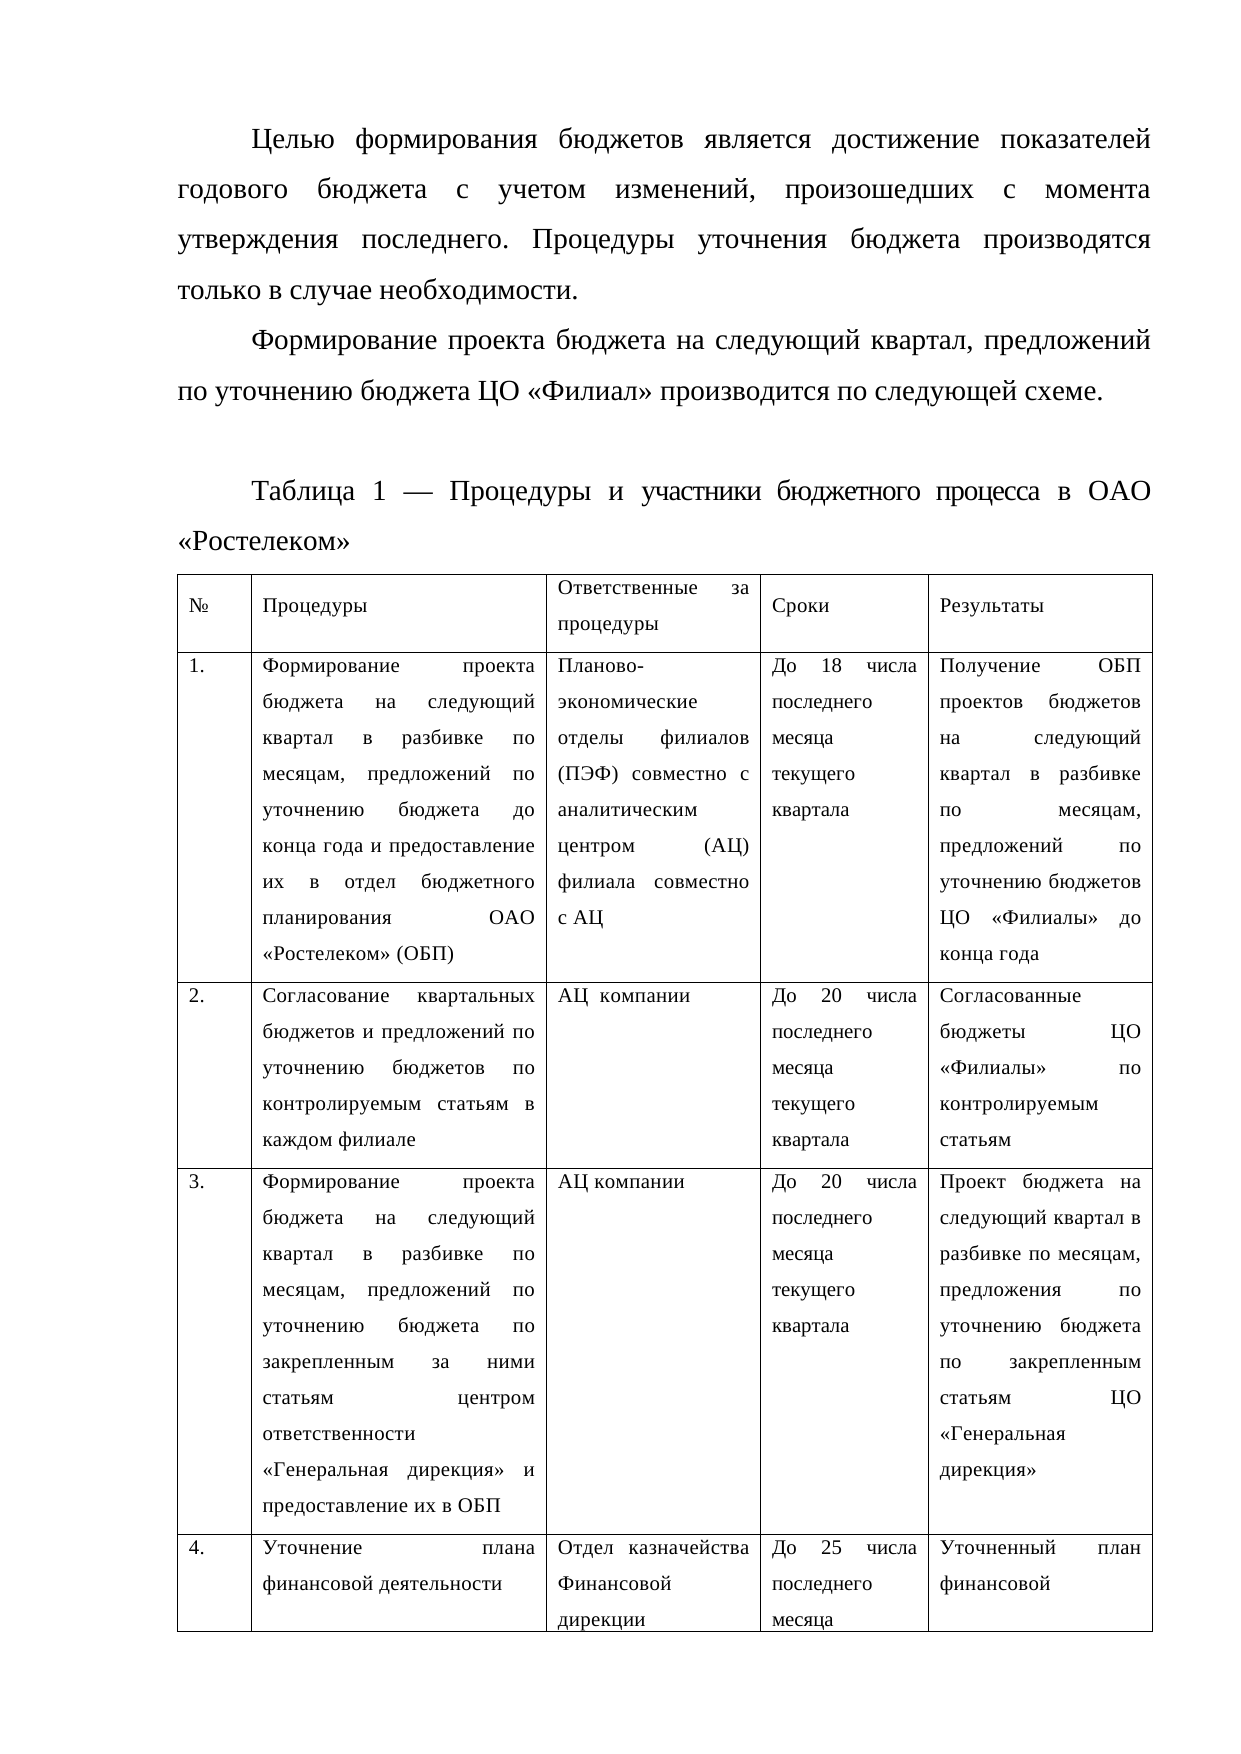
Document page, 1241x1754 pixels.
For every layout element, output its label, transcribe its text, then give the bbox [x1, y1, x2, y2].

table_cell Отдел казначейства Финансовой дирекции [547, 1535, 760, 1631]
table_header Ответственные за процедуры [547, 575, 760, 652]
table_cell До 18 числа последнего месяца текущего квартала [761, 653, 928, 982]
table_header Процедуры [252, 575, 546, 652]
table_cell 3. [178, 1169, 251, 1534]
table_cell Планово-экономические отделы филиалов (ПЭФ) совместно с аналитическим центром (АЦ) филиала совместно с АЦ [547, 653, 760, 982]
table_header Сроки [761, 575, 928, 652]
table_cell Формирование проекта бюджета на следующий квартал в разбивке по месяцам, предложений по уточнению бюджета до конца года и предоставление их в отдел бюджетного планирования ОАО «Ростелеком» (ОБП) [252, 653, 546, 982]
table_cell Уточненный план финансовой деятельности [929, 1535, 1152, 1631]
subtitle Целью формирования бюджетов является достижение показателей годового бюджета с учетом изменений, произошедших с момента утверждения последнего. Процедуры уточнения бюджета производятся только в случае необходимости. [177, 121, 1152, 306]
table_cell До 20 числа последнего месяца текущего квартала [761, 983, 928, 1168]
table_cell До 20 числа последнего месяца текущего квартала [761, 1169, 928, 1534]
table_cell Согласование квартальных бюджетов и предложений по уточнению бюджетов по контролируемым статьям в каждом филиале [252, 983, 546, 1168]
table_cell 4. [178, 1535, 251, 1631]
text Таблица 1 — Процедуры и участники бюджетного процесса в ОАО «Ростелеком» [177, 473, 1152, 557]
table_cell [761, 1535, 928, 1631]
table_cell Формирование проекта бюджета на следующий квартал в разбивке по месяцам, предложений по уточнению бюджета по закрепленным за ними статьям центром ответственности «Генеральная дирекция» и предоставление их в ОБП [252, 1169, 546, 1534]
table_header Результаты [929, 575, 1152, 652]
table_cell АЦ компании [547, 1169, 760, 1534]
table_header № [178, 575, 251, 652]
table_cell 2. [178, 983, 251, 1168]
text Формирование проекта бюджета на следующий квартал, предложений по уточнению бюджета ЦО «Филиал» производится по следующей схеме. [177, 322, 1152, 406]
table_cell 1. [178, 653, 251, 982]
table_cell Согласованные бюджеты ЦО «Филиалы» по контролируемым статьям [929, 983, 1152, 1168]
table_cell Проект бюджета на следующий квартал в разбивке по месяцам, предложения по уточнению бюджета по закрепленным статьям ЦО «Генеральная дирекция» [929, 1169, 1152, 1534]
table_cell Уточнение плана финансовой деятельности [252, 1535, 546, 1631]
table_cell АЦ компании [547, 983, 760, 1168]
table_cell Получение ОБП проектов бюджетов на следующий квартал в разбивке по месяцам, предложений по уточнению бюджетов ЦО «Филиалы» до конца года [929, 653, 1152, 982]
